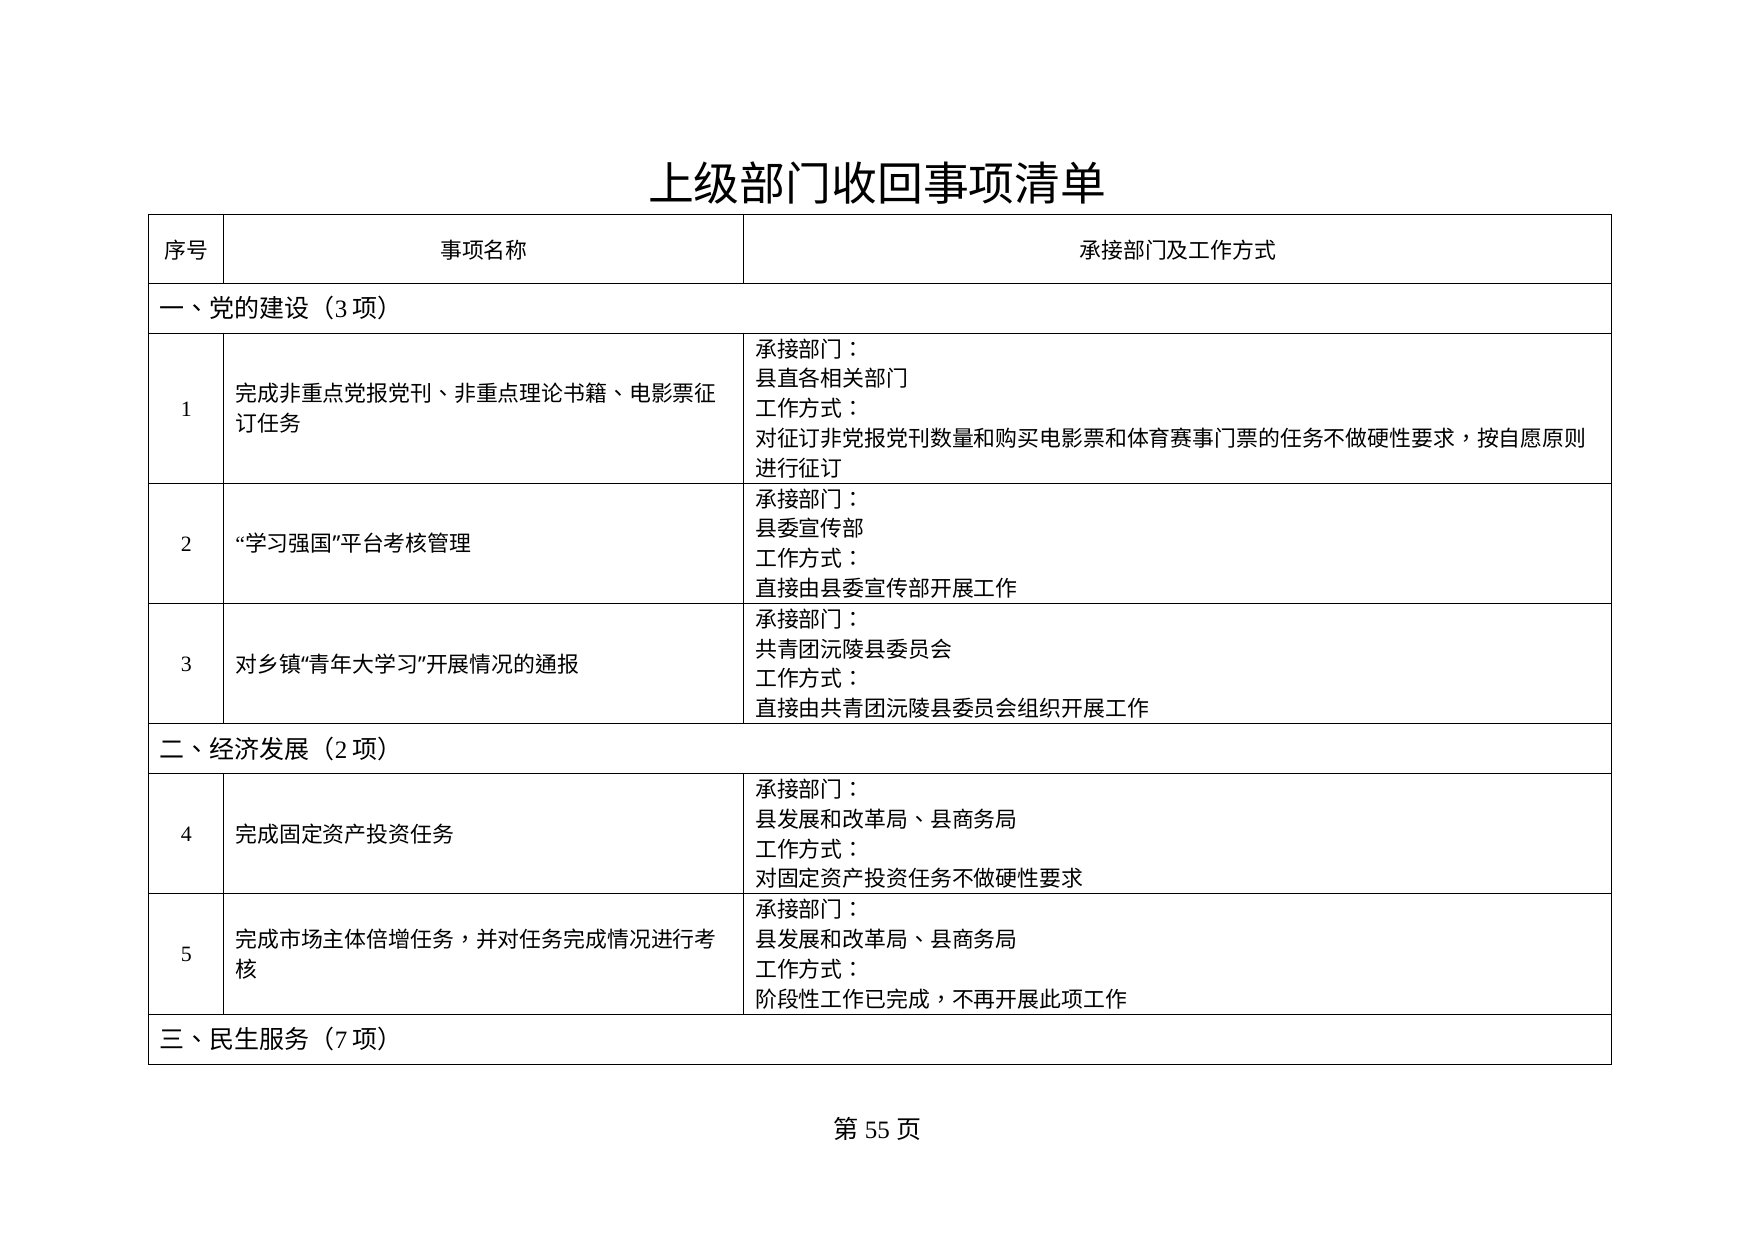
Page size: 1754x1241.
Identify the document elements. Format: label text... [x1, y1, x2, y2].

table_cell 完成市场主体倍增任务，并对任务完成情况进行考核 [224, 894, 743, 1013]
table_cell 1 [149, 334, 223, 483]
table_header 事项名称 [224, 215, 743, 283]
table_cell 3 [149, 604, 223, 723]
table_cell 完成固定资产投资任务 [224, 774, 743, 893]
table_cell 承接部门： 县发展和改革局、县商务局 工作方式： 对固定资产投资任务不做硬性要求 [744, 774, 1611, 893]
table_cell 一、党的建设（3项） [149, 284, 1611, 333]
table_cell 二、经济发展（2项） [149, 724, 1611, 773]
table_cell 4 [149, 774, 223, 893]
table_cell 5 [149, 894, 223, 1013]
table_cell 对乡镇“青年大学习”开展情况的通报 [224, 604, 743, 723]
table_cell 2 [149, 484, 223, 603]
table_cell “学习强国”平台考核管理 [224, 484, 743, 603]
table_cell 承接部门： 共青团沅陵县委员会 工作方式： 直接由共青团沅陵县委员会组织开展工作 [744, 604, 1611, 723]
table_header 承接部门及工作方式 [744, 215, 1611, 283]
table_cell 完成非重点党报党刊、非重点理论书籍、电影票征订任务 [224, 334, 743, 483]
subtitle 上级部门收回事项清单 [148, 148, 1606, 214]
table_header 序号 [149, 215, 223, 283]
table_cell 承接部门： 县委宣传部 工作方式： 直接由县委宣传部开展工作 [744, 484, 1611, 603]
table_cell 承接部门： 县发展和改革局、县商务局 工作方式： 阶段性工作已完成，不再开展此项工作 [744, 894, 1611, 1013]
table_cell 三、民生服务（7项） [149, 1015, 1611, 1063]
table_cell 承接部门： 县直各相关部门 工作方式： 对征订非党报党刊数量和购买电影票和体育赛事门票的任务不做硬性要求，按自愿原则进行征订 [744, 334, 1611, 483]
